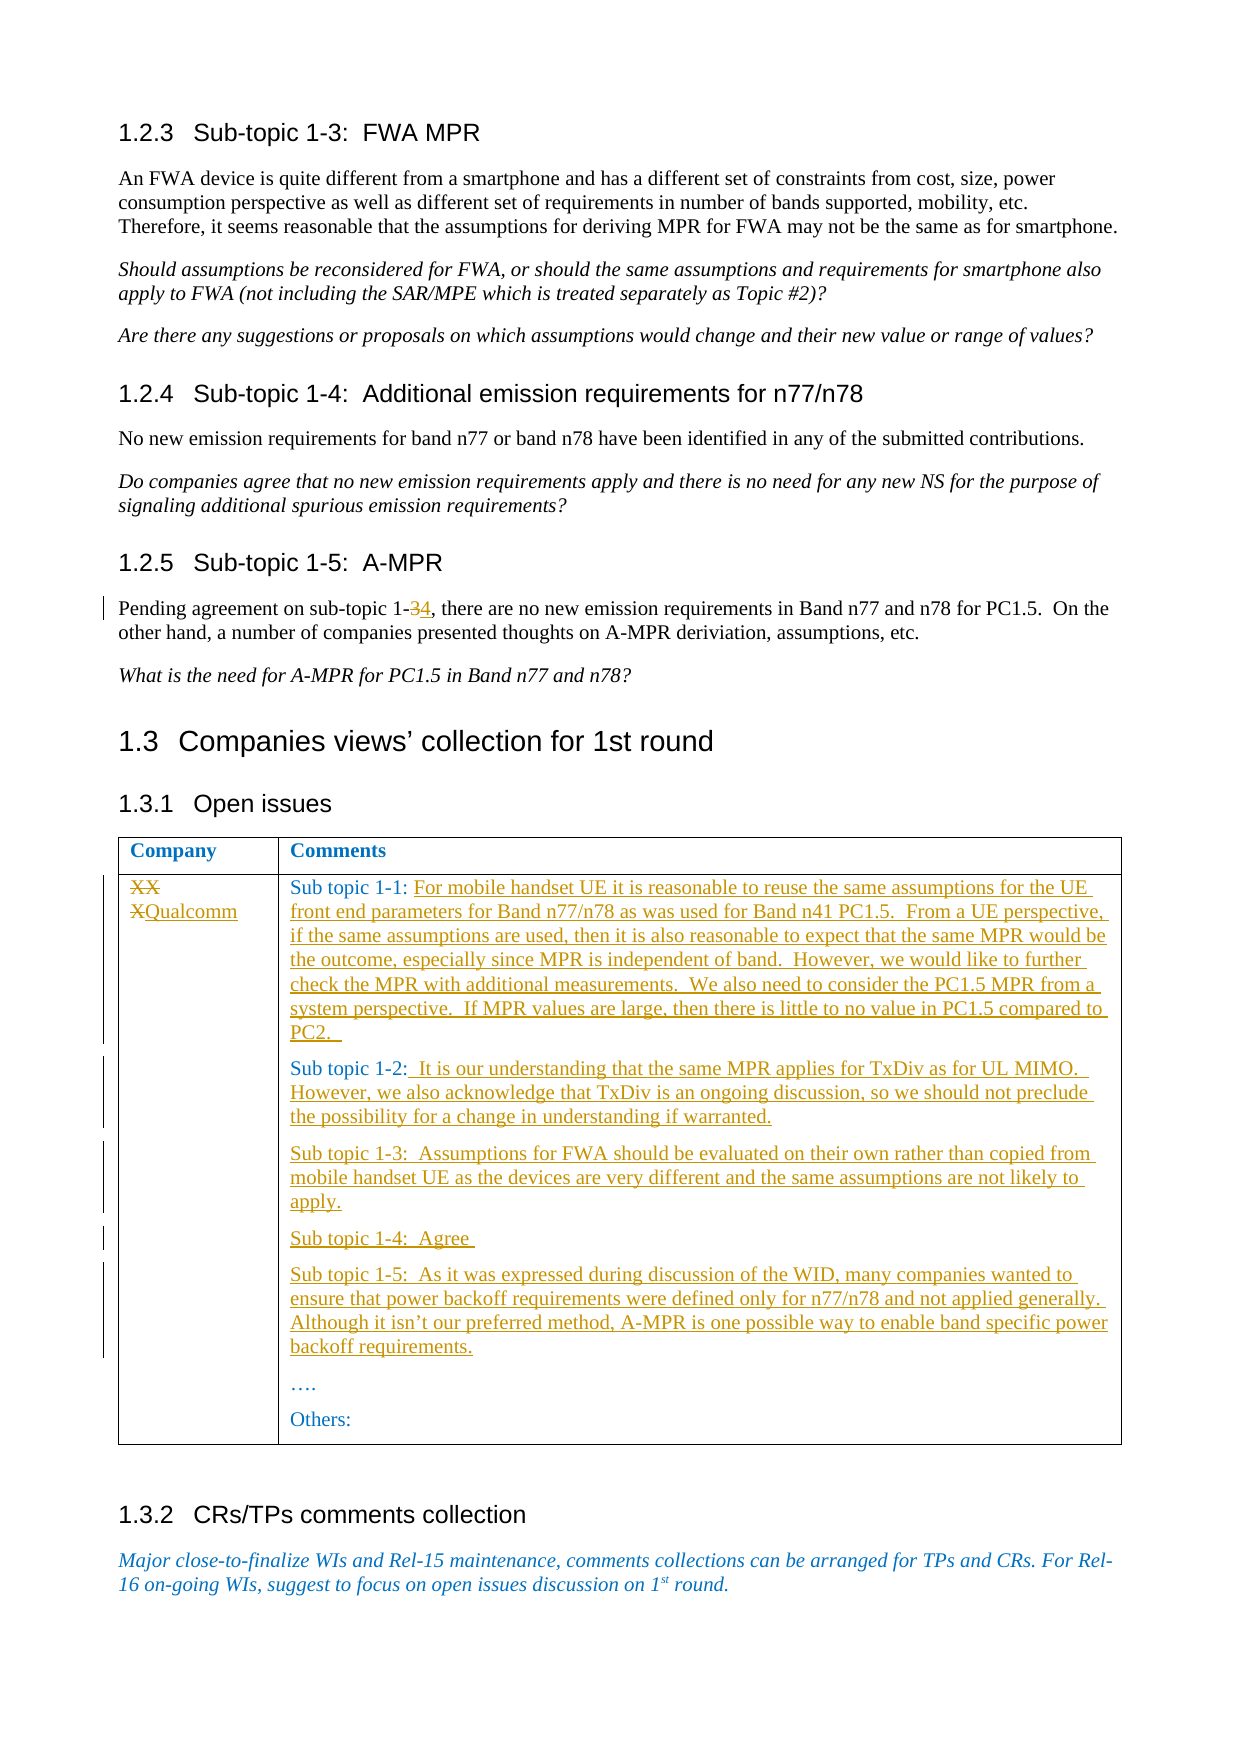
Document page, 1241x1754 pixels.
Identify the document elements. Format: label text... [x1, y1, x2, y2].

subtitle CRs/TPs comments collection [118, 1500, 1122, 1529]
text Are there any suggestions or proposals on which assumptions would change and their new value or range of values? [118, 323, 1122, 347]
text What is the need for A-MPR for PC1.5 in Band n77 and n78? [118, 663, 1122, 687]
subtitle Sub-topic 1-4: Additional emission requirements for n77/n78 [118, 379, 1122, 407]
table_cell Sub topic 1-1: Sub topic 1-2: …. Others: [279, 875, 1121, 1444]
text Pending agreement on sub-topic 1-, there are no new emission requirements in Band n77 and n78 for PC1.5. On the other hand, a number of companies presented thoughts on A-MPR deriviation, assumptions, etc. [118, 596, 1122, 644]
table_cell [119, 875, 278, 1444]
text Major close-to-finalize WIs and Rel-15 maintenance, comments collections can be arranged for TPs and CRs. For Rel-16 on-going WIs, suggest to focus on open issues discussion on 1st round. [118, 1548, 1122, 1596]
text No new emission requirements for band n77 or band n78 have been identified in any of the submitted contributions. [118, 426, 1122, 450]
text An FWA device is quite different from a smartphone and has a different set of constraints from cost, size, power consumption perspective as well as different set of requirements in number of bands supported, mobility, etc. Therefore, it seems reasonable that the assumptions for deriving MPR for FWA may not be the same as for smartphone. [118, 166, 1122, 238]
subtitle Open issues [118, 789, 1122, 818]
text Should assumptions be reconsidered for FWA, or should the same assumptions and requirements for smartphone also apply to FWA (not including the SAR/MPE which is treated separately as Topic #2)? [118, 256, 1122, 304]
table_header Comments [279, 838, 1121, 874]
subtitle Companies views’ collection for 1st round [118, 724, 1122, 758]
table_header Company [119, 838, 278, 874]
subtitle Sub-topic 1-3: FWA MPR [118, 118, 1122, 147]
text Do companies agree that no new emission requirements apply and there is no need for any new NS for the purpose of signaling additional spurious emission requirements? [118, 469, 1122, 517]
subtitle Sub-topic 1-5: A-MPR [118, 548, 1122, 577]
